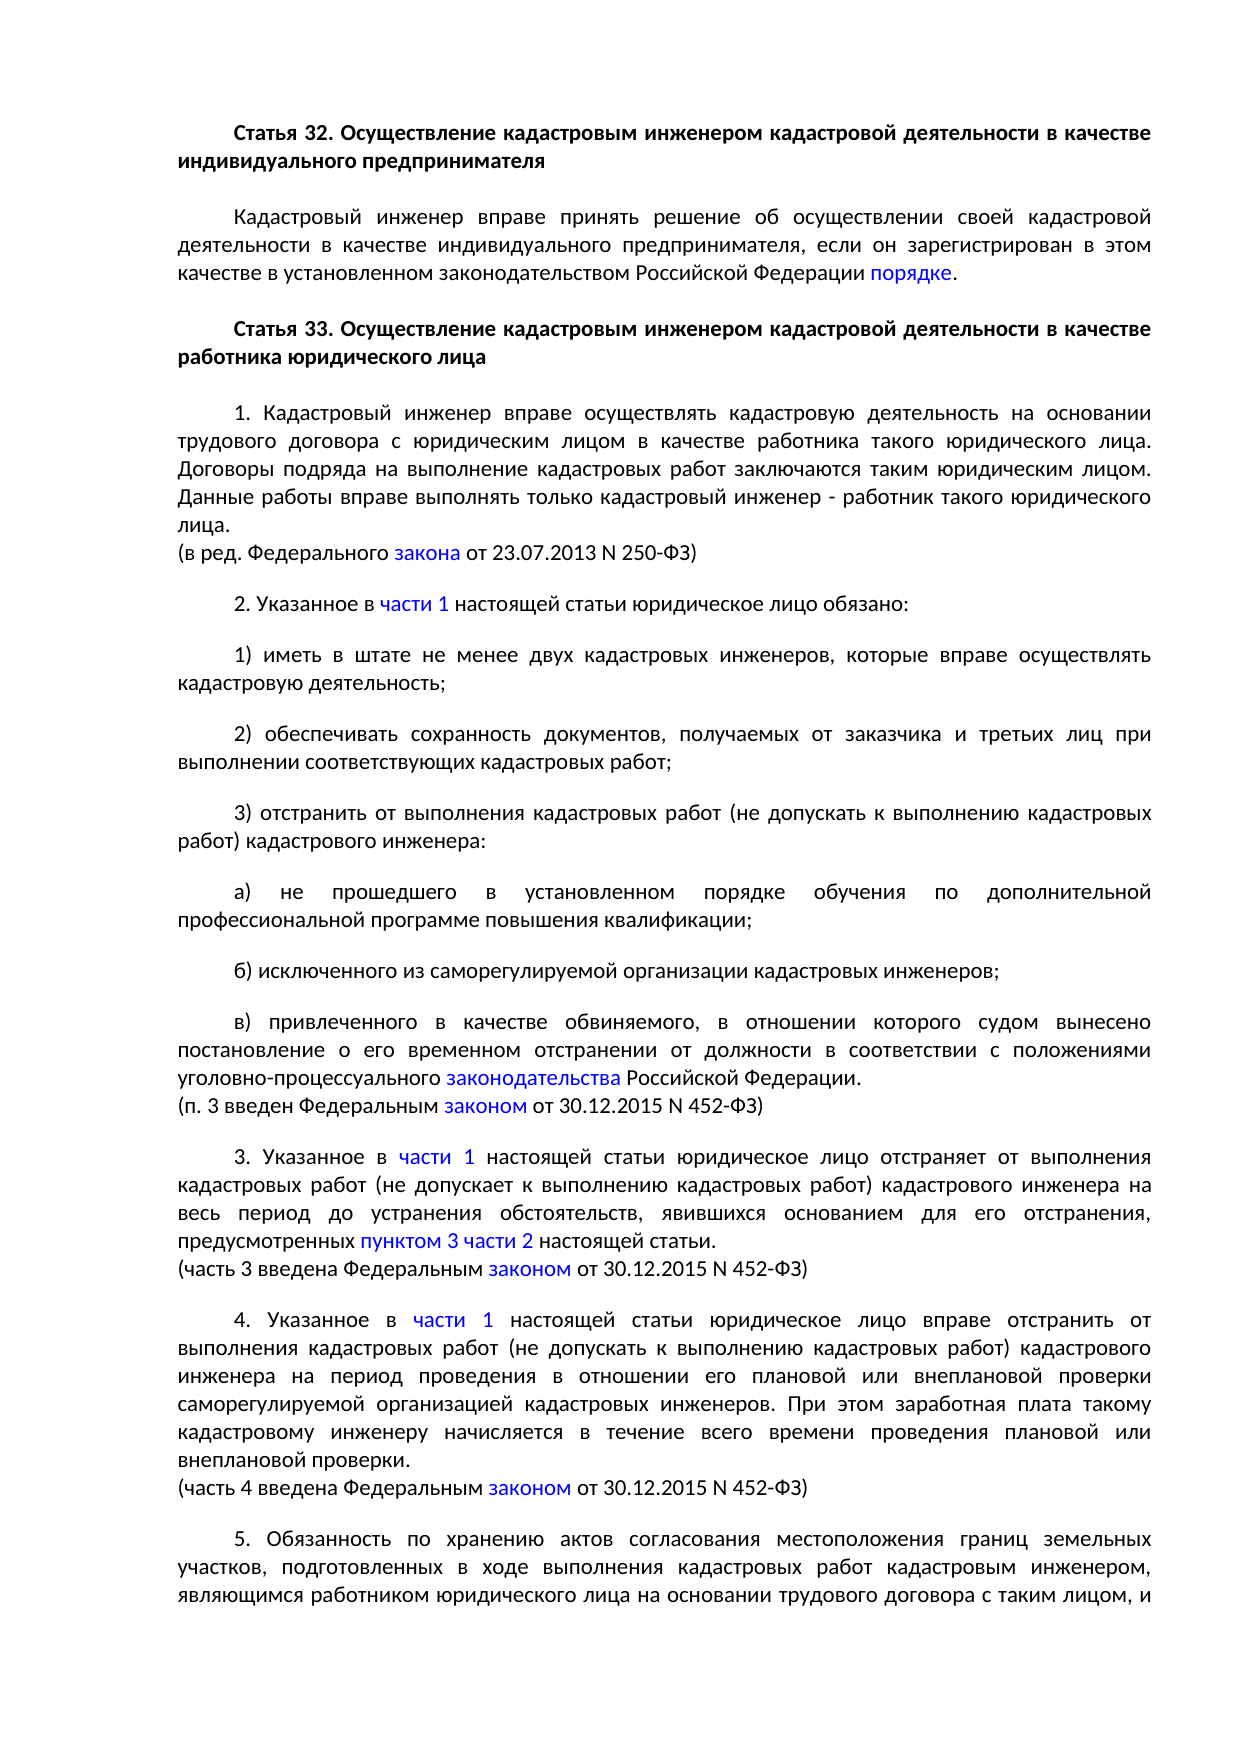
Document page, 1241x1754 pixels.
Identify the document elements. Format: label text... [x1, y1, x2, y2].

text 3) отстранить от выполнения кадастровых работ (не допускать к выполнению кадастровых работ) кадастрового инженера: [177, 798, 1152, 854]
text (часть 3 введена Федеральным законом от 30.12.2015 N 452-ФЗ) [177, 1254, 1152, 1282]
text (часть 4 введена Федеральным законом от 30.12.2015 N 452-ФЗ) [177, 1473, 1152, 1501]
text 4. Указанное в части 1 настоящей статьи юридическое лицо вправе отстранить от выполнения кадастровых работ (не допускать к выполнению кадастровых работ) кадастрового инженера на период проведения в отношении его плановой или внеплановой проверки саморегулируемой организацией кадастровых инженеров. При этом заработная плата такому кадастровому инженеру начисляется в течение всего времени проведения плановой или внеплановой проверки. [177, 1305, 1152, 1473]
text Кадастровый инженер вправе принять решение об осуществлении своей кадастровой деятельности в качестве индивидуального предпринимателя, если он зарегистрирован в этом качестве в установленном законодательством Российской Федерации порядке. [177, 202, 1152, 286]
text (п. 3 введен Федеральным законом от 30.12.2015 N 452-ФЗ) [177, 1091, 1152, 1119]
text в) привлеченного в качестве обвиняемого, в отношении которого судом вынесено постановление о его временном отстранении от должности в соответствии с положениями уголовно-процессуального законодательства Российской Федерации. [177, 1007, 1152, 1091]
title Статья 32. Осуществление кадастровым инженером кадастровой деятельности в качестве индивидуального предпринимателя [177, 118, 1152, 174]
text а) не прошедшего в установленном порядке обучения по дополнительной профессиональной программе повышения квалификации; [177, 877, 1152, 933]
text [177, 1524, 1152, 1608]
text (в ред. Федерального закона от 23.07.2013 N 250-ФЗ) [177, 538, 1152, 566]
text 2) обеспечивать сохранность документов, получаемых от заказчика и третьих лиц при выполнении соответствующих кадастровых работ; [177, 719, 1152, 775]
text 1) иметь в штате не менее двух кадастровых инженеров, которые вправе осуществлять кадастровую деятельность; [177, 640, 1152, 696]
text 3. Указанное в части 1 настоящей статьи юридическое лицо отстраняет от выполнения кадастровых работ (не допускает к выполнению кадастровых работ) кадастрового инженера на весь период до устранения обстоятельств, явившихся основанием для его отстранения, предусмотренных пунктом 3 части 2 настоящей статьи. [177, 1142, 1152, 1254]
text 1. Кадастровый инженер вправе осуществлять кадастровую деятельность на основании трудового договора с юридическим лицом в качестве работника такого юридического лица. Договоры подряда на выполнение кадастровых работ заключаются таким юридическим лицом. Данные работы вправе выполнять только кадастровый инженер - работник такого юридического лица. [177, 398, 1152, 538]
text б) исключенного из саморегулируемой организации кадастровых инженеров; [177, 956, 1152, 984]
title Статья 33. Осуществление кадастровым инженером кадастровой деятельности в качестве работника юридического лица [177, 314, 1152, 370]
text 2. Указанное в части 1 настоящей статьи юридическое лицо обязано: [177, 589, 1152, 617]
